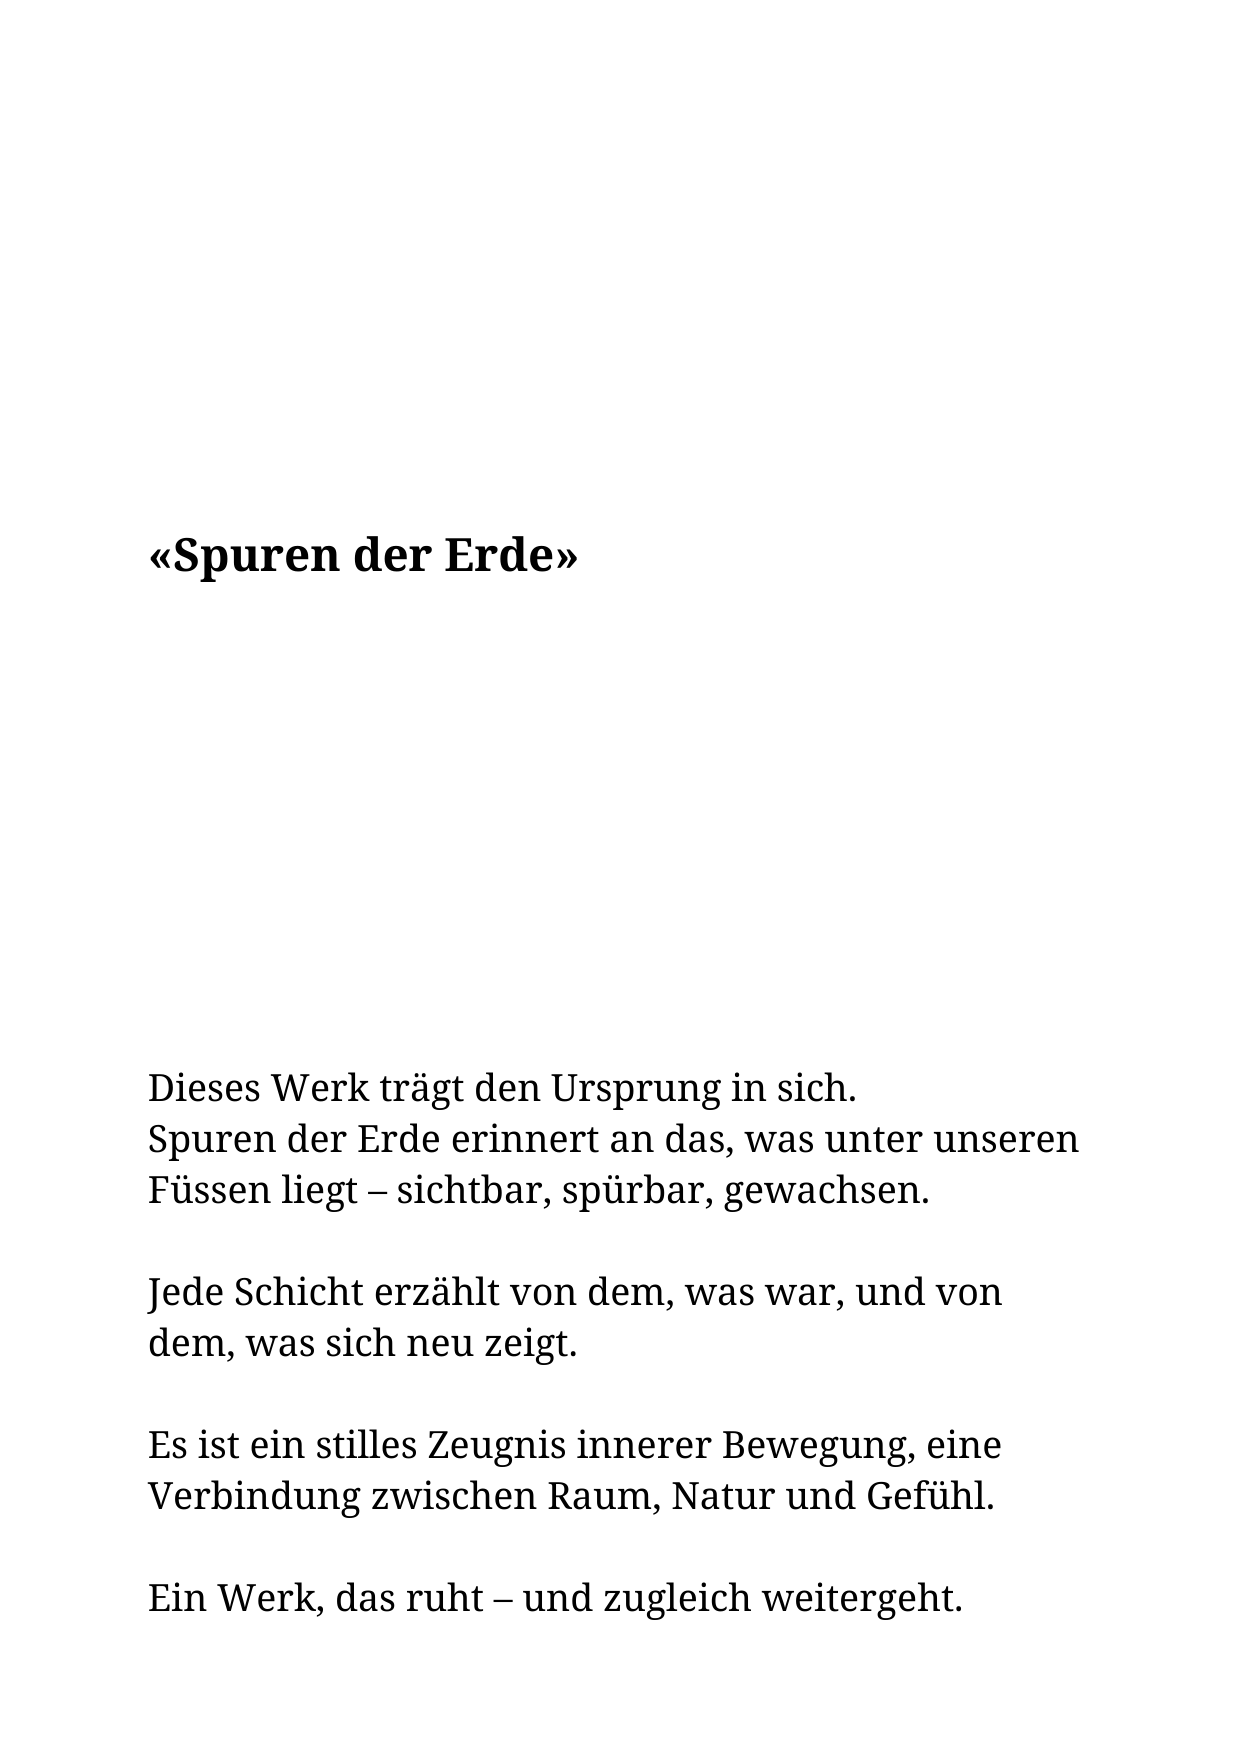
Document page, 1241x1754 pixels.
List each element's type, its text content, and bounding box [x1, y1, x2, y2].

text Ein Werk, das ruht – und zugleich weitergeht. [148, 1572, 1093, 1623]
text Es ist ein stilles Zeugnis innerer Bewegung, eine Verbindung zwischen Raum, Natur und Gefühl. [148, 1418, 1093, 1521]
text Jede Schicht erzählt von dem, was war, und von dem, was sich neu zeigt. [148, 1265, 1093, 1367]
text Spuren der Erde erinnert an das, was unter unseren Füssen liegt – sichtbar, spürbar, gewachsen. [148, 1112, 1093, 1214]
text «Spuren der Erde» [148, 522, 1093, 584]
text Dieses Werk trägt den Ursprung in sich. [148, 1061, 1093, 1112]
